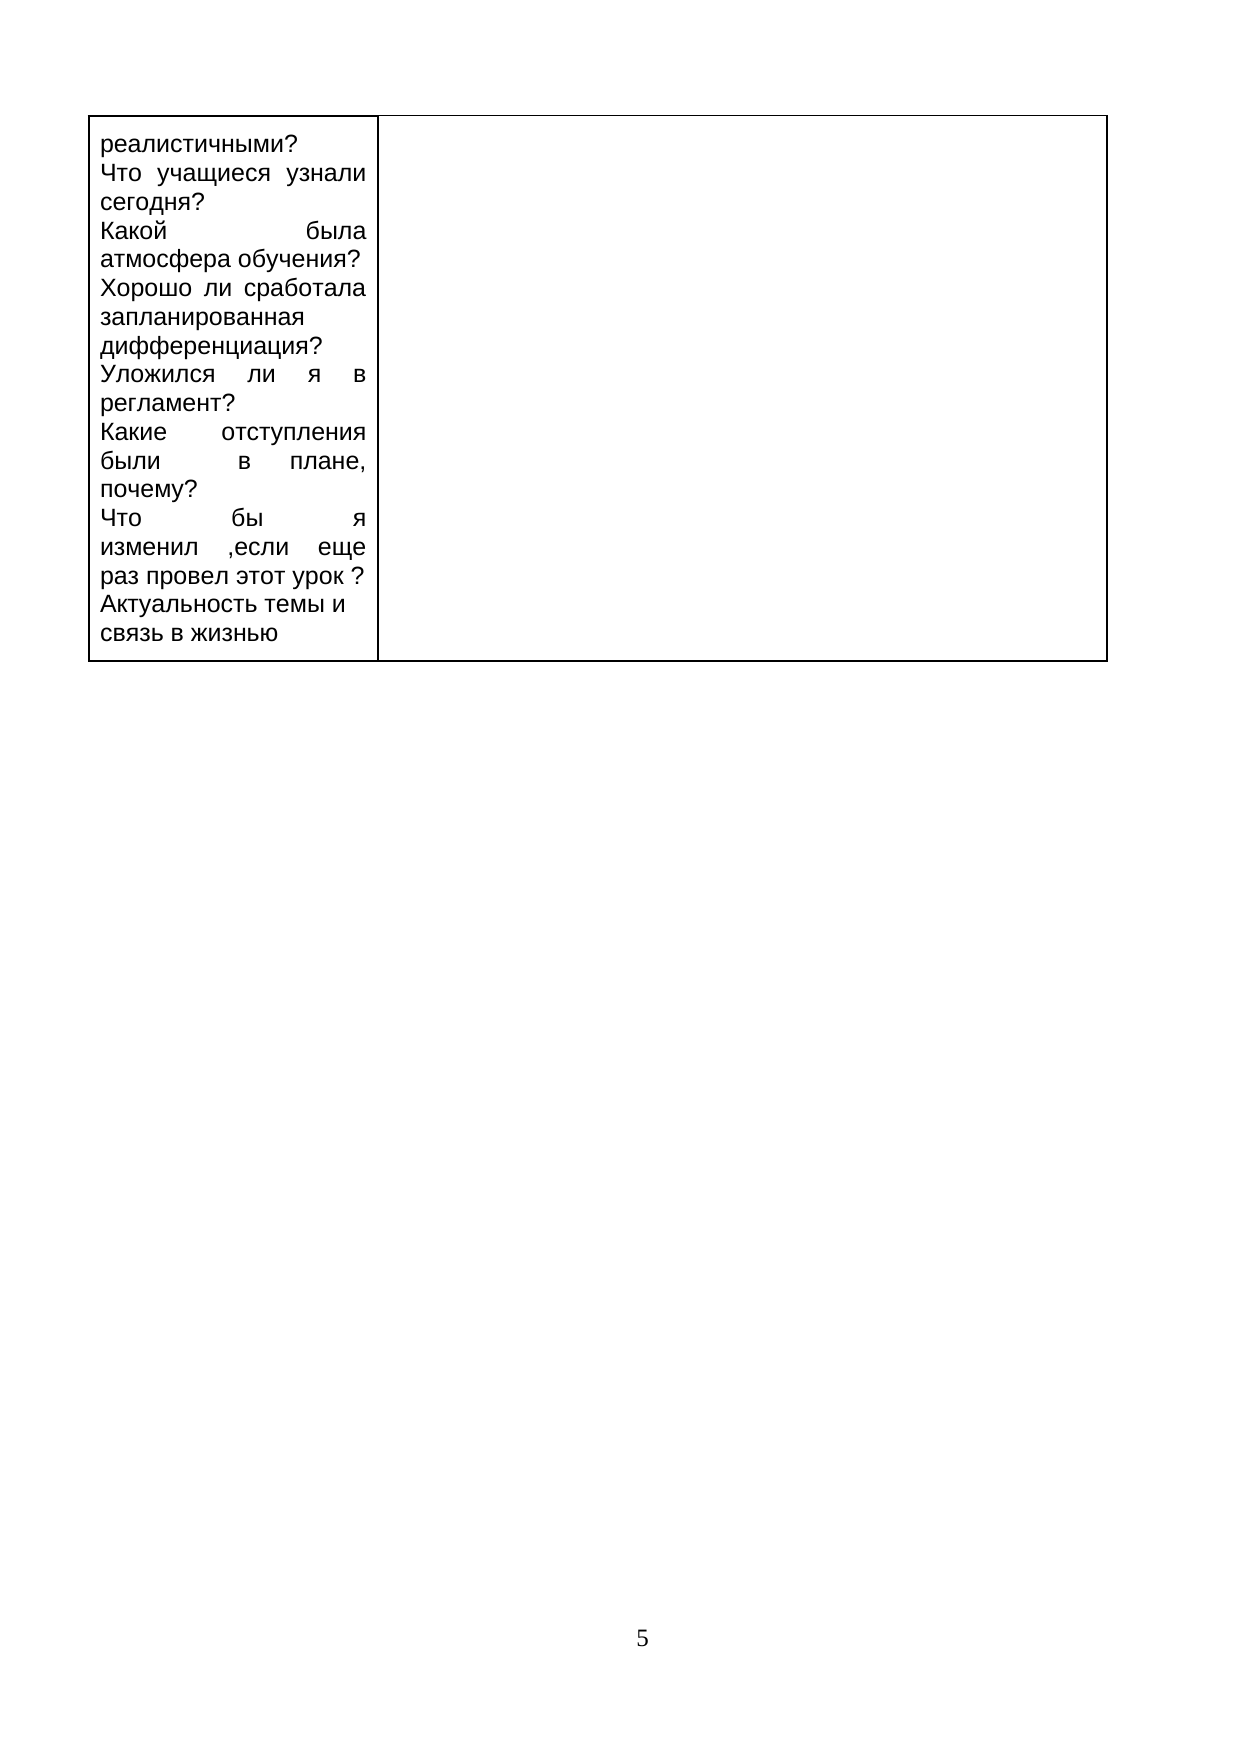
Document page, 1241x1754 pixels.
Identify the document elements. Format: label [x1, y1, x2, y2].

table_cell [90, 117, 377, 659]
table_cell [379, 116, 1106, 659]
